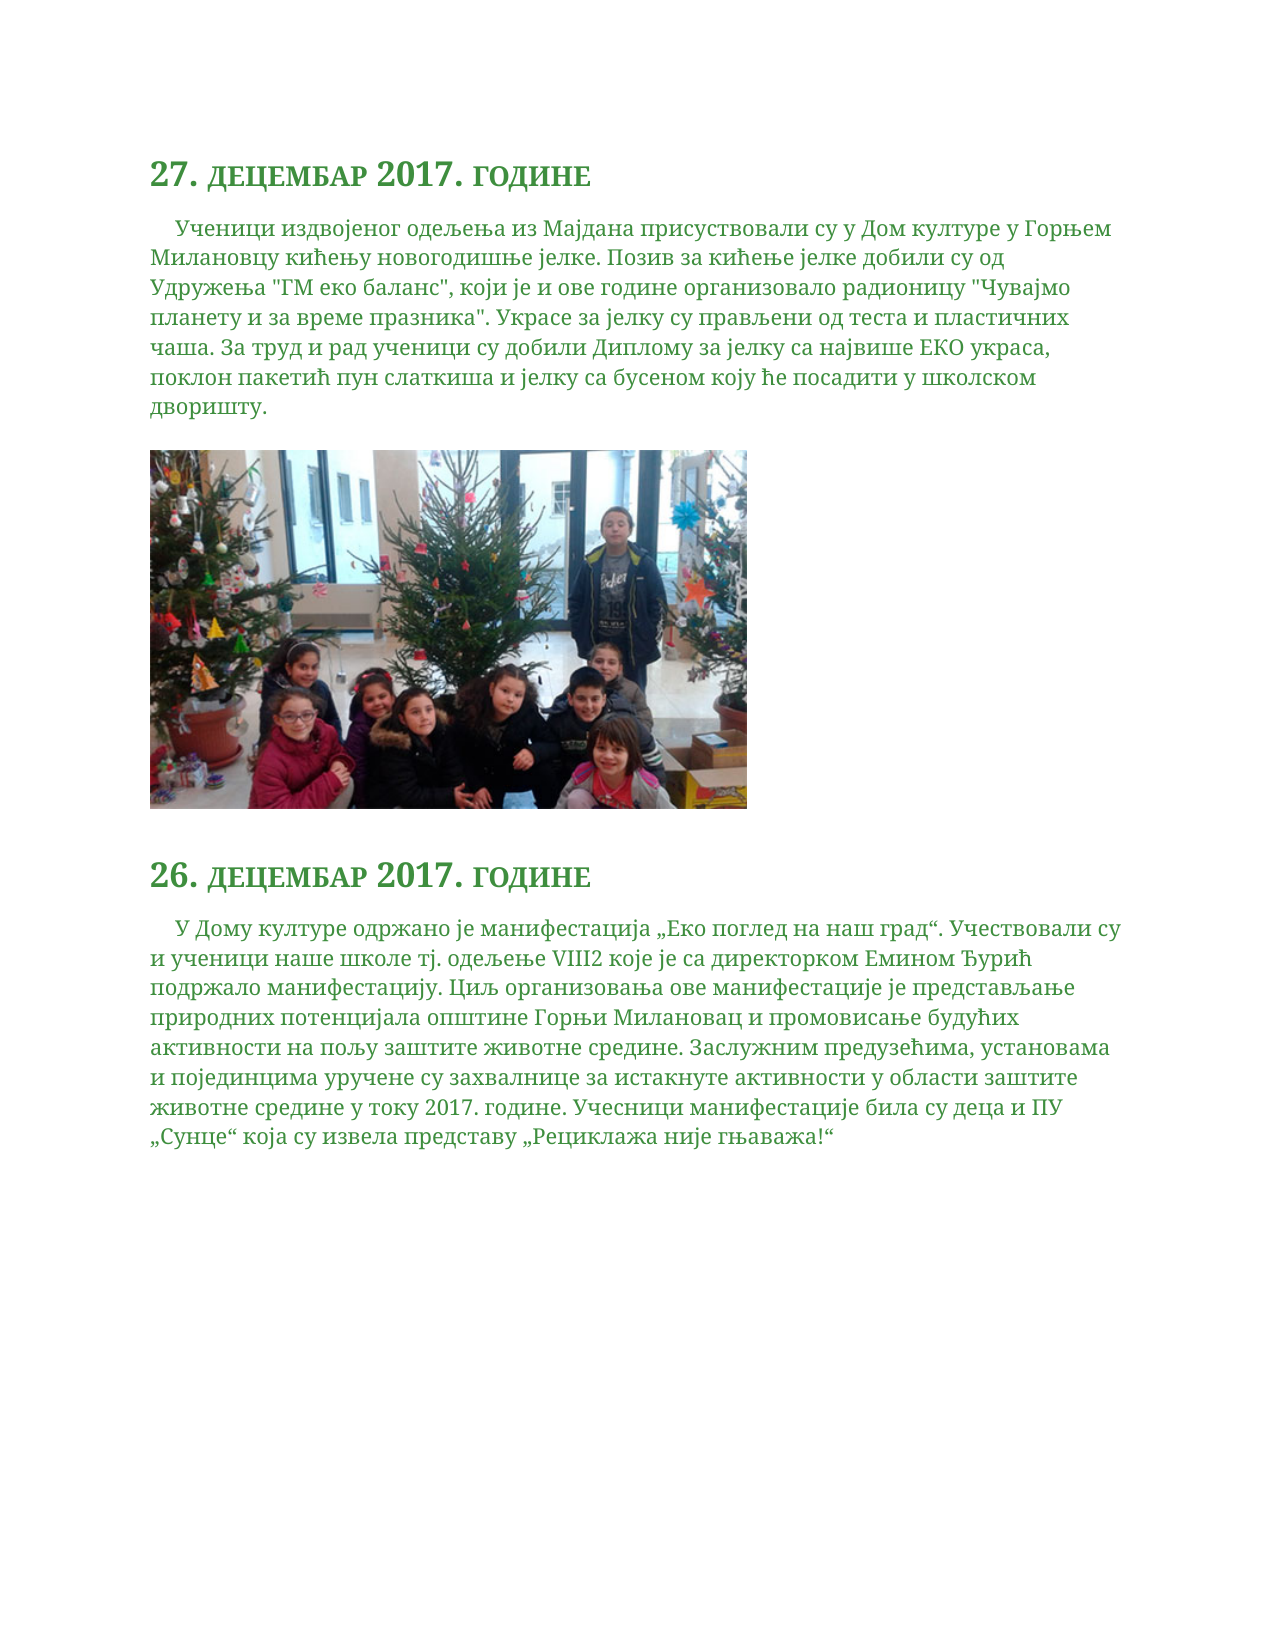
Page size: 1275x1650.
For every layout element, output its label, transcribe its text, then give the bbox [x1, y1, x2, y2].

subtitle 26. децембар 2017. године [150, 850, 1125, 897]
subtitle 27. децембар 2017. године [150, 150, 1125, 197]
picture [150, 450, 747, 809]
text У Дому културе одржано је манифестација „Еко поглед на наш град“. Учествовали су и ученици наше школе тј. oдељење VIII2 које је са директорком Емином Ђурић подржало манифестацију. Циљ организовања ове манифестације је представљање природних потенцијала општине Горњи Милановац и промовисање будућих активности на пољу заштите животне средине. Заслужним предузећима, установама и појединцима уручене су захвалнице за истакнуте активности у области заштите животне средине у току 2017. године. Учесници манифестације била су деца и ПУ „Сунце“ која су извела представу „Рециклажа није гњаважа!“ [150, 913, 1125, 1151]
text Ученици издвојеног одељења из Мајдана присуствовали су у Дом културе у Горњем Милановцу кићењу новогодишње јелке. Позив за кићење јелке добили су од Удружења "ГМ еко баланс", који је и ове године организовало радионицу "Чувајмо планету и за време празника". Украсе за јелку су прављени од теста и пластичних чаша. За труд и рад ученици су добили Диплому за јелку са највише ЕКО украса, поклон пакетић пун слаткиша и јелку са бусеном коју ће посадити у школском дворишту. [150, 212, 1125, 421]
